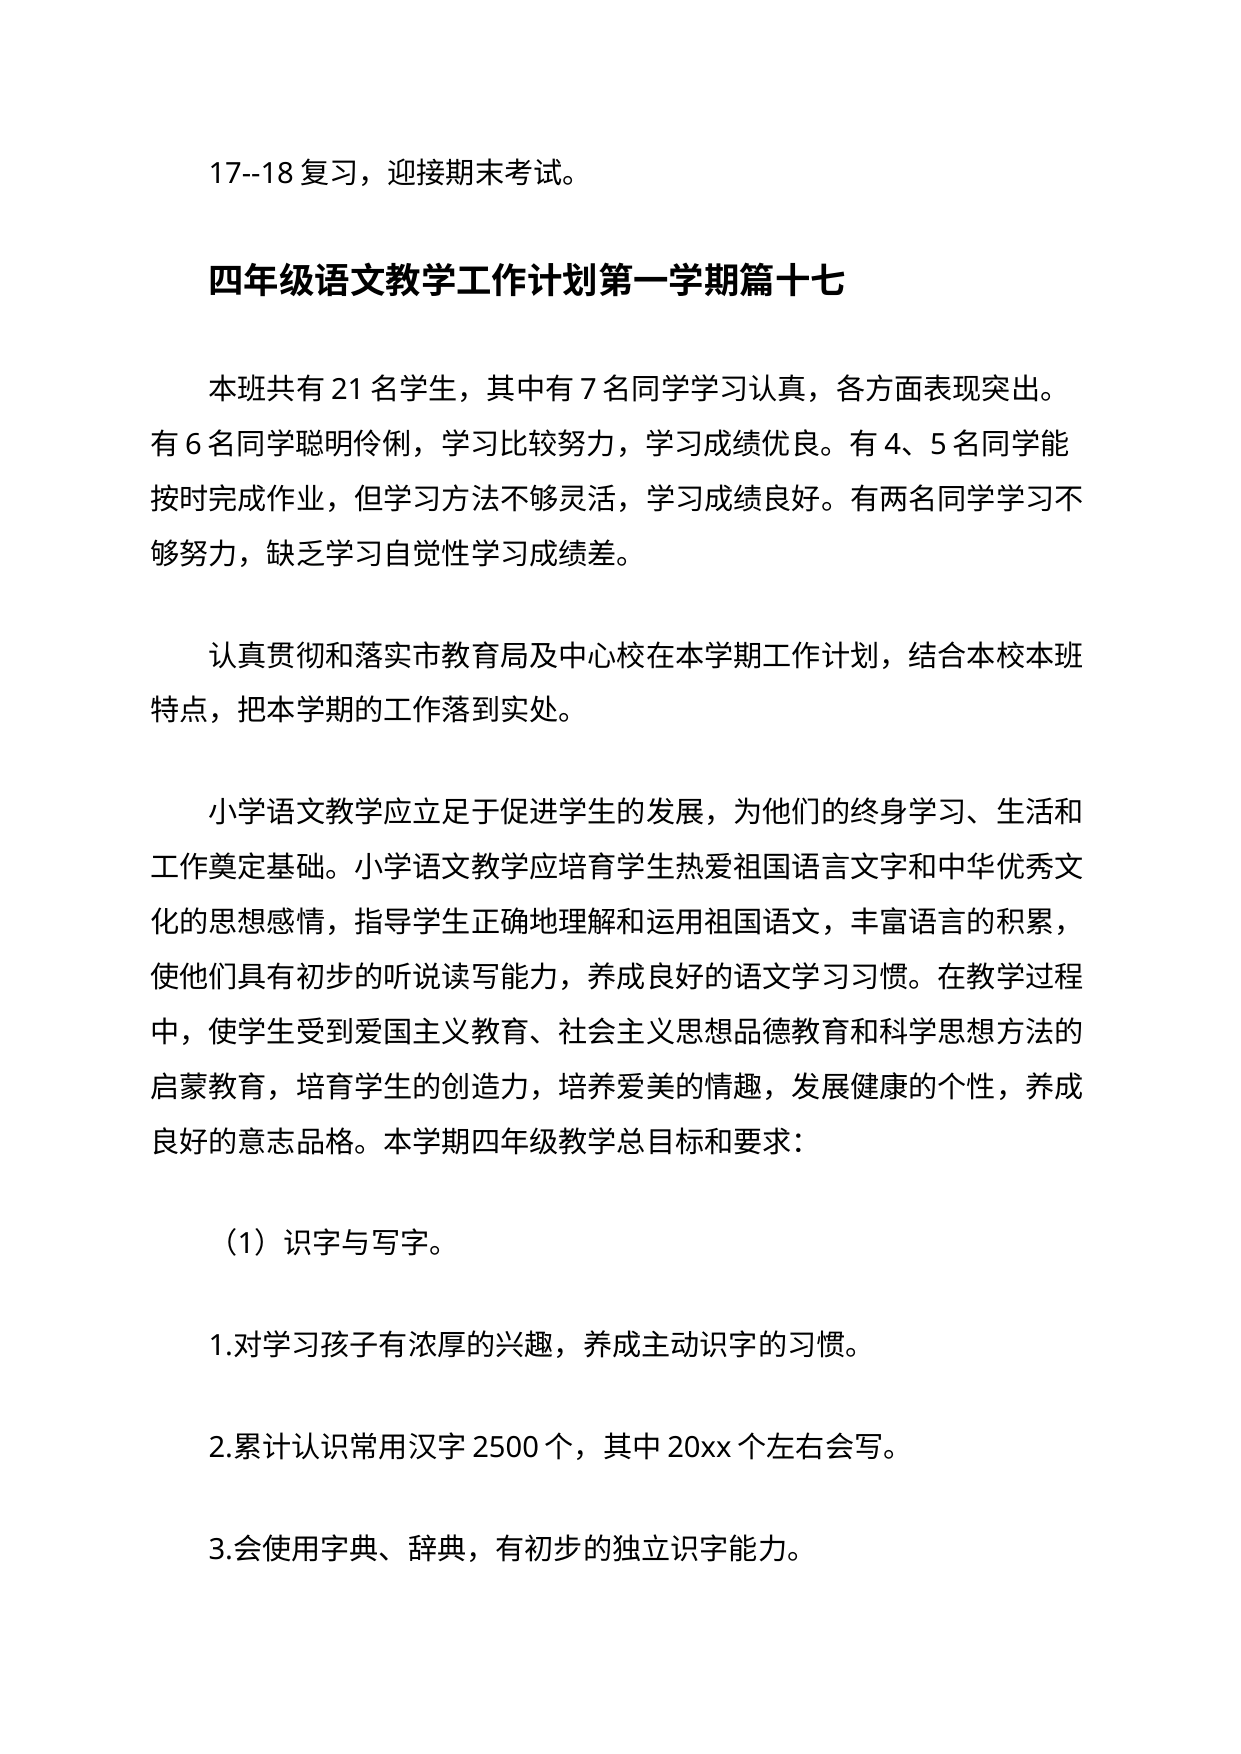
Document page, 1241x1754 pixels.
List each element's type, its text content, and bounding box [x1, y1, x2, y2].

text （1）识字与写字。 [150, 1220, 1090, 1262]
text 认真贯彻和落实市教育局及中心校在本学期工作计划，结合本校本班特点，把本学期的工作落到实处。 [150, 632, 1090, 729]
text 1.对学习孩子有浓厚的兴趣，养成主动识字的习惯。 [150, 1322, 1090, 1364]
text 3.会使用字典、辞典，有初步的独立识字能力。 [150, 1526, 1090, 1568]
text 本班共有21名学生，其中有7名同学学习认真，各方面表现突出。有6名同学聪明伶俐，学习比较努力，学习成绩优良。有4、5名同学能按时完成作业，但学习方法不够灵活，学习成绩良好。有两名同学学习不够努力，缺乏学习自觉性学习成绩差。 [150, 365, 1090, 573]
text 2.累计认识常用汉字2500个，其中20xx个左右会写。 [150, 1424, 1090, 1466]
text 四年级语文教学工作计划第一学期篇十七 [150, 252, 1090, 303]
text 小学语文教学应立足于促进学生的发展，为他们的终身学习、生活和工作奠定基础。小学语文教学应培育学生热爱祖国语言文字和中华优秀文化的思想感情，指导学生正确地理解和运用祖国语文，丰富语言的积累，使他们具有初步的听说读写能力，养成良好的语文学习习惯。在教学过程中，使学生受到爱国主义教育、社会主义思想品德教育和科学思想方法的启蒙教育，培育学生的创造力，培养爱美的情趣，发展健康的个性，养成良好的意志品格。本学期四年级教学总目标和要求： [150, 789, 1090, 1160]
text 17--18复习，迎接期末考试。 [150, 150, 1090, 192]
